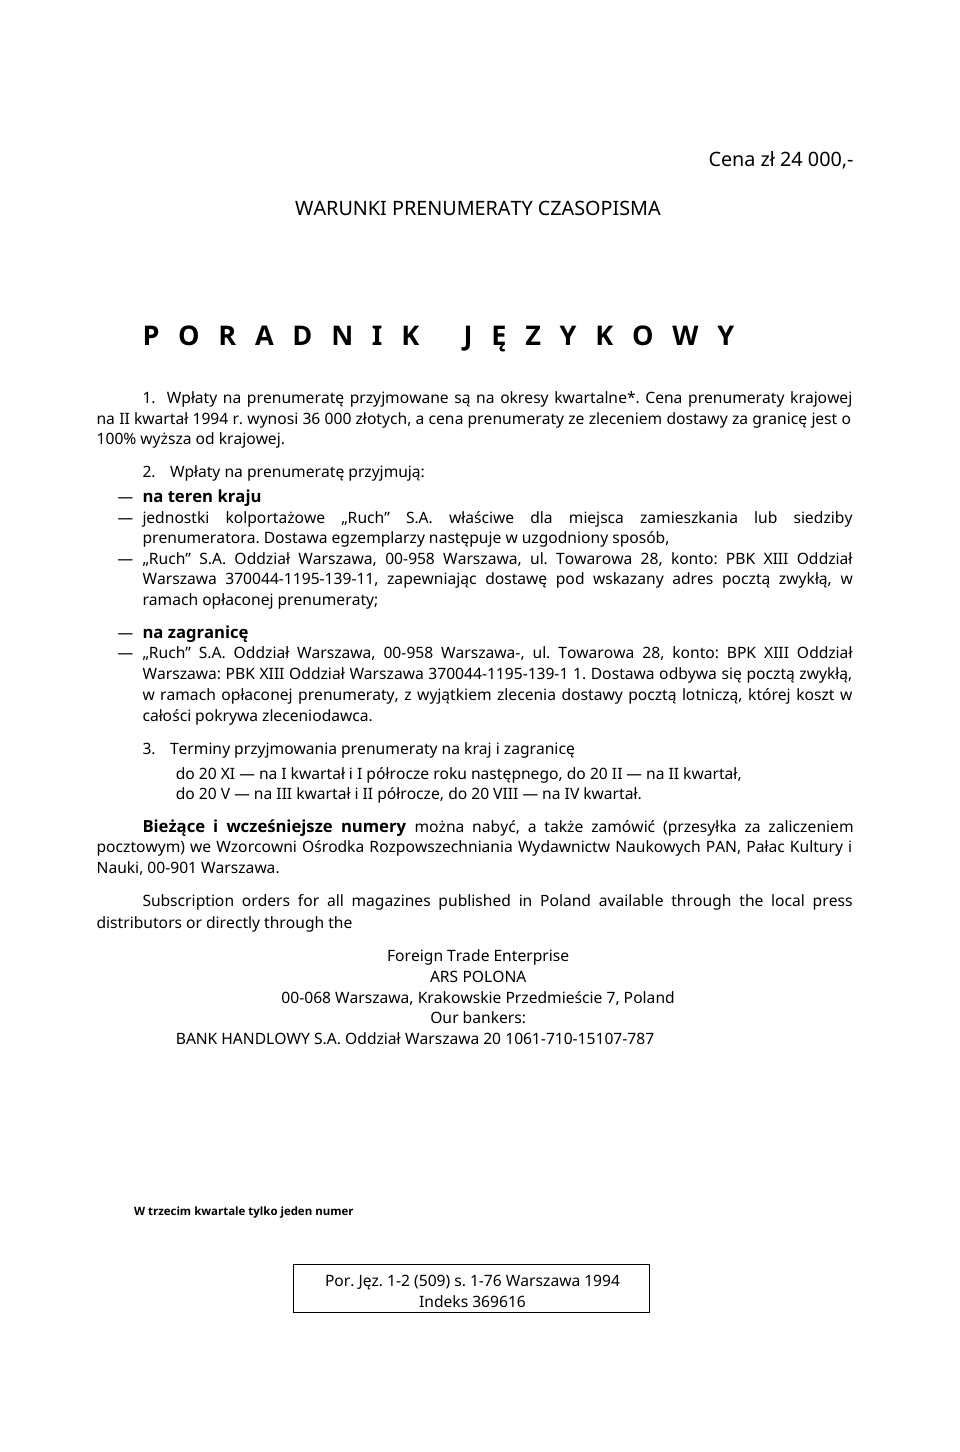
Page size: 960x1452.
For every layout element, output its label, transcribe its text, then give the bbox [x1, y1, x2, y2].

list na zagranicę [117, 622, 853, 642]
list na teren kraju [117, 486, 853, 507]
list Wpłaty na prenumeratę przyjmowane są na okresy kwartalne*. Cena prenumeraty krajowej na II kwartał 1994 r. wynosi 36 000 złotych, a cena prenumeraty ze zleceniem dostawy za granicę jest o 100% wyższa od krajowej. [96, 387, 853, 449]
text PORADNIK JĘZYKOWY [96, 323, 734, 351]
list „Ruch” S.A. Oddział Warszawa, 00-958 Warszawa, ul. Towarowa 28, konto: PBK XIII Oddział Warszawa 370044-1195-139-11, zapewniając dostawę pod wskazany adres pocztą zwykłą, w ramach opłaconej prenumeraty; [117, 548, 853, 609]
text Bieżące i wcześniejsze numery można nabyć, a także zamówić (przesyłka za zaliczeniem pocztowym) we Wzorcowni Ośrodka Rozpowszechniania Wydawnictw Naukowych PAN, Pałac Kultury i Nauki, 00-901 Warszawa. [96, 816, 853, 878]
text do 20 XI — na I kwartał i I półrocze roku następnego, do 20 II — na II kwartał, do 20 V — na III kwartał i II półrocze, do 20 VIII — na IV kwartał. [176, 763, 745, 803]
list jednostki kolportażowe „Ruch” S.A. właściwe dla miejsca zamieszkania lub siedziby prenumeratora. Dostawa egzemplarzy następuje w uzgodniony sposób, [117, 507, 853, 548]
text BANK HANDLOWY S.A. Oddział Warszawa 20 1061-710-15107-787 [176, 1028, 853, 1049]
list „Ruch” S.A. Oddział Warszawa, 00-958 Warszawa-, ul. Towarowa 28, konto: BPK XIII Oddział Warszawa: PBK XIII Oddział Warszawa 370044-1195-139-1 1. Dostawa odbywa się pocztą zwykłą, w ramach opłaconej prenumeraty, z wyjątkiem zlecenia dostawy pocztą lotniczą, której koszt w całości pokrywa zleceniodawca. [117, 642, 853, 725]
text Cena zł 24 000,- [96, 150, 853, 170]
text Por. Jęz. 1-2 (509) s. 1-76 Warszawa 1994 Indeks 369616 [296, 1267, 649, 1309]
text Foreign Trade Enterprise ARS POLONA [103, 945, 853, 987]
list Terminy przyjmowania prenumeraty na kraj i zagranicę [96, 742, 853, 757]
text WARUNKI PRENUMERATY CZASOPISMA [103, 200, 853, 220]
list Wpłaty na prenumeratę przyjmują: [96, 465, 853, 481]
text 00-068 Warszawa, Krakowskie Przedmieście 7, Poland Our bankers: [103, 987, 853, 1028]
text Subscription orders for all magazines published in Poland available through the local press distributors or directly through the [96, 890, 853, 932]
